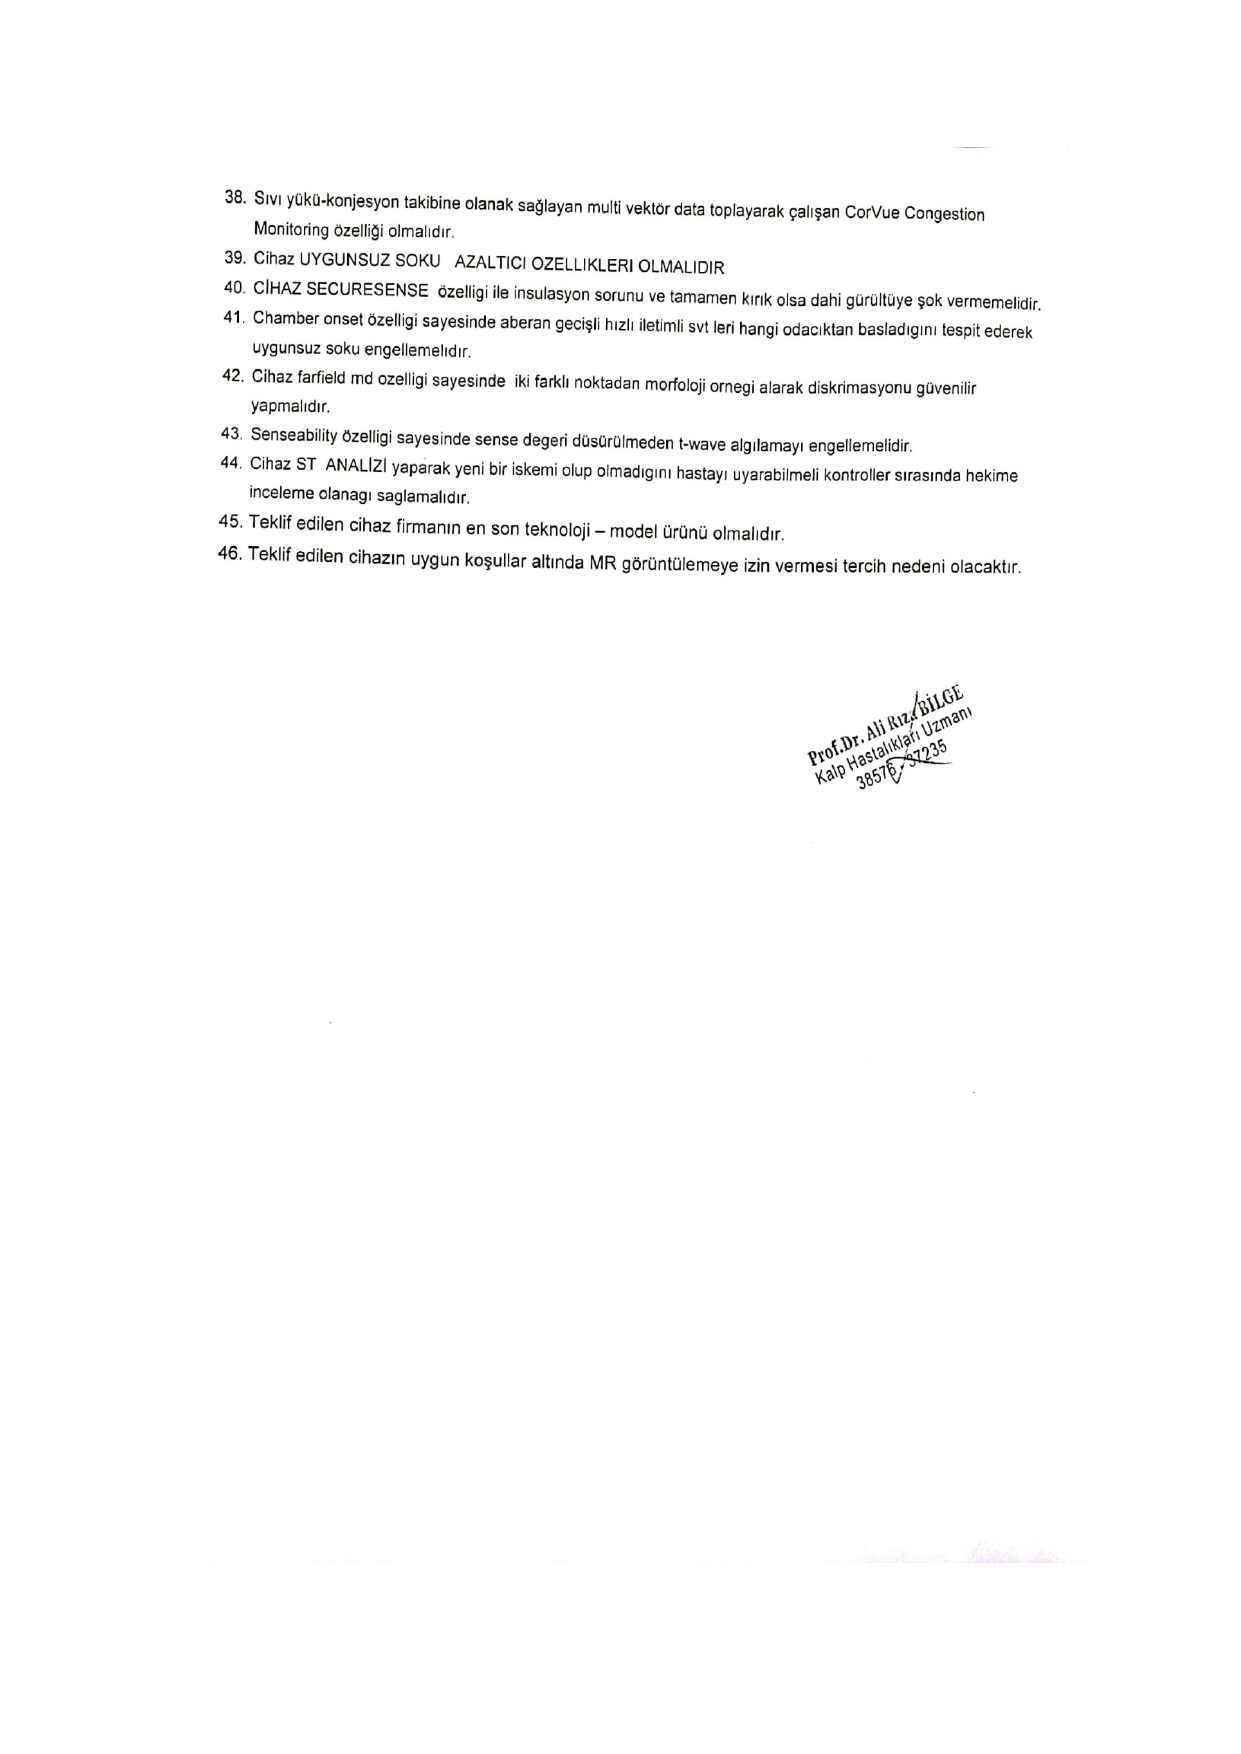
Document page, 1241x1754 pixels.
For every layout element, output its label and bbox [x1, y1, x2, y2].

picture [147, 147, 1088, 1563]
